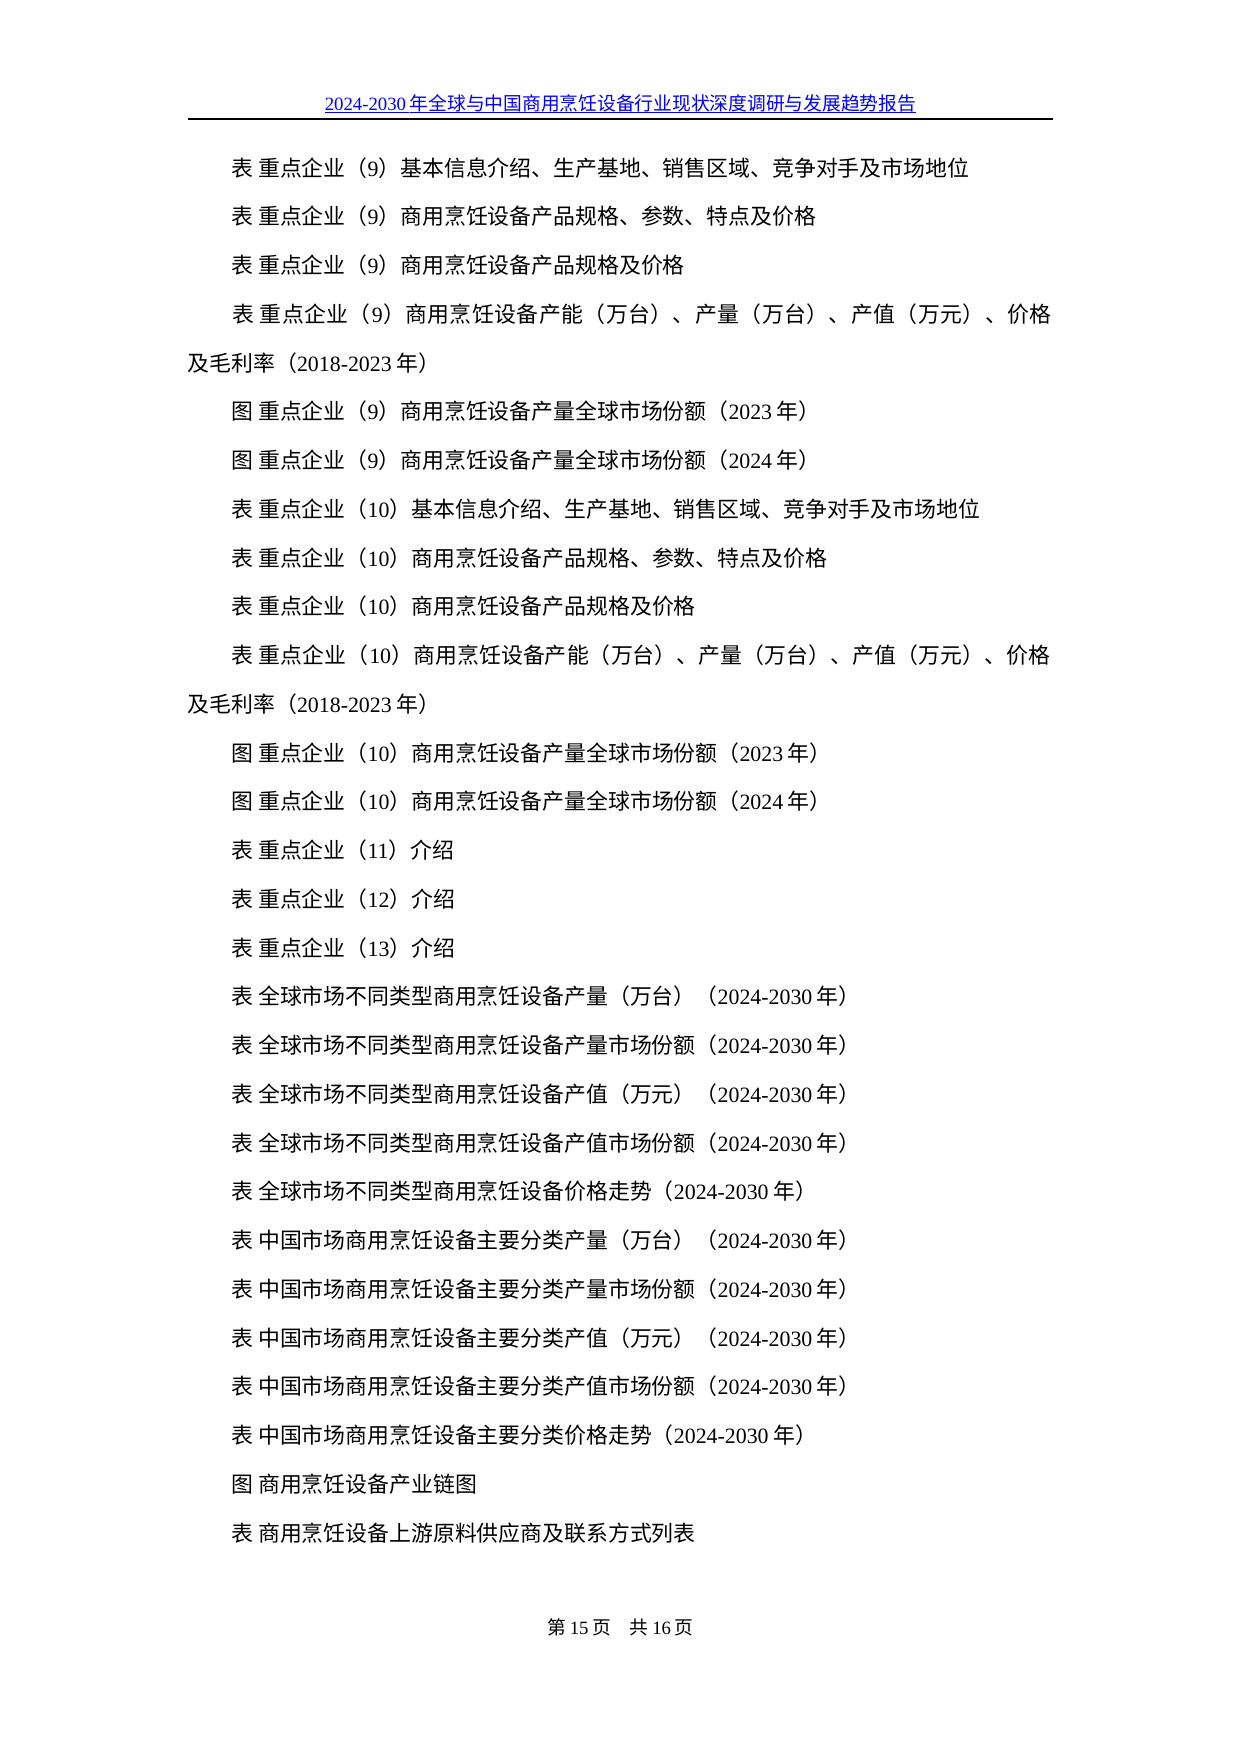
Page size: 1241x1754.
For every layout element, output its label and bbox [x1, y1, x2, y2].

text [187, 150, 1053, 1548]
